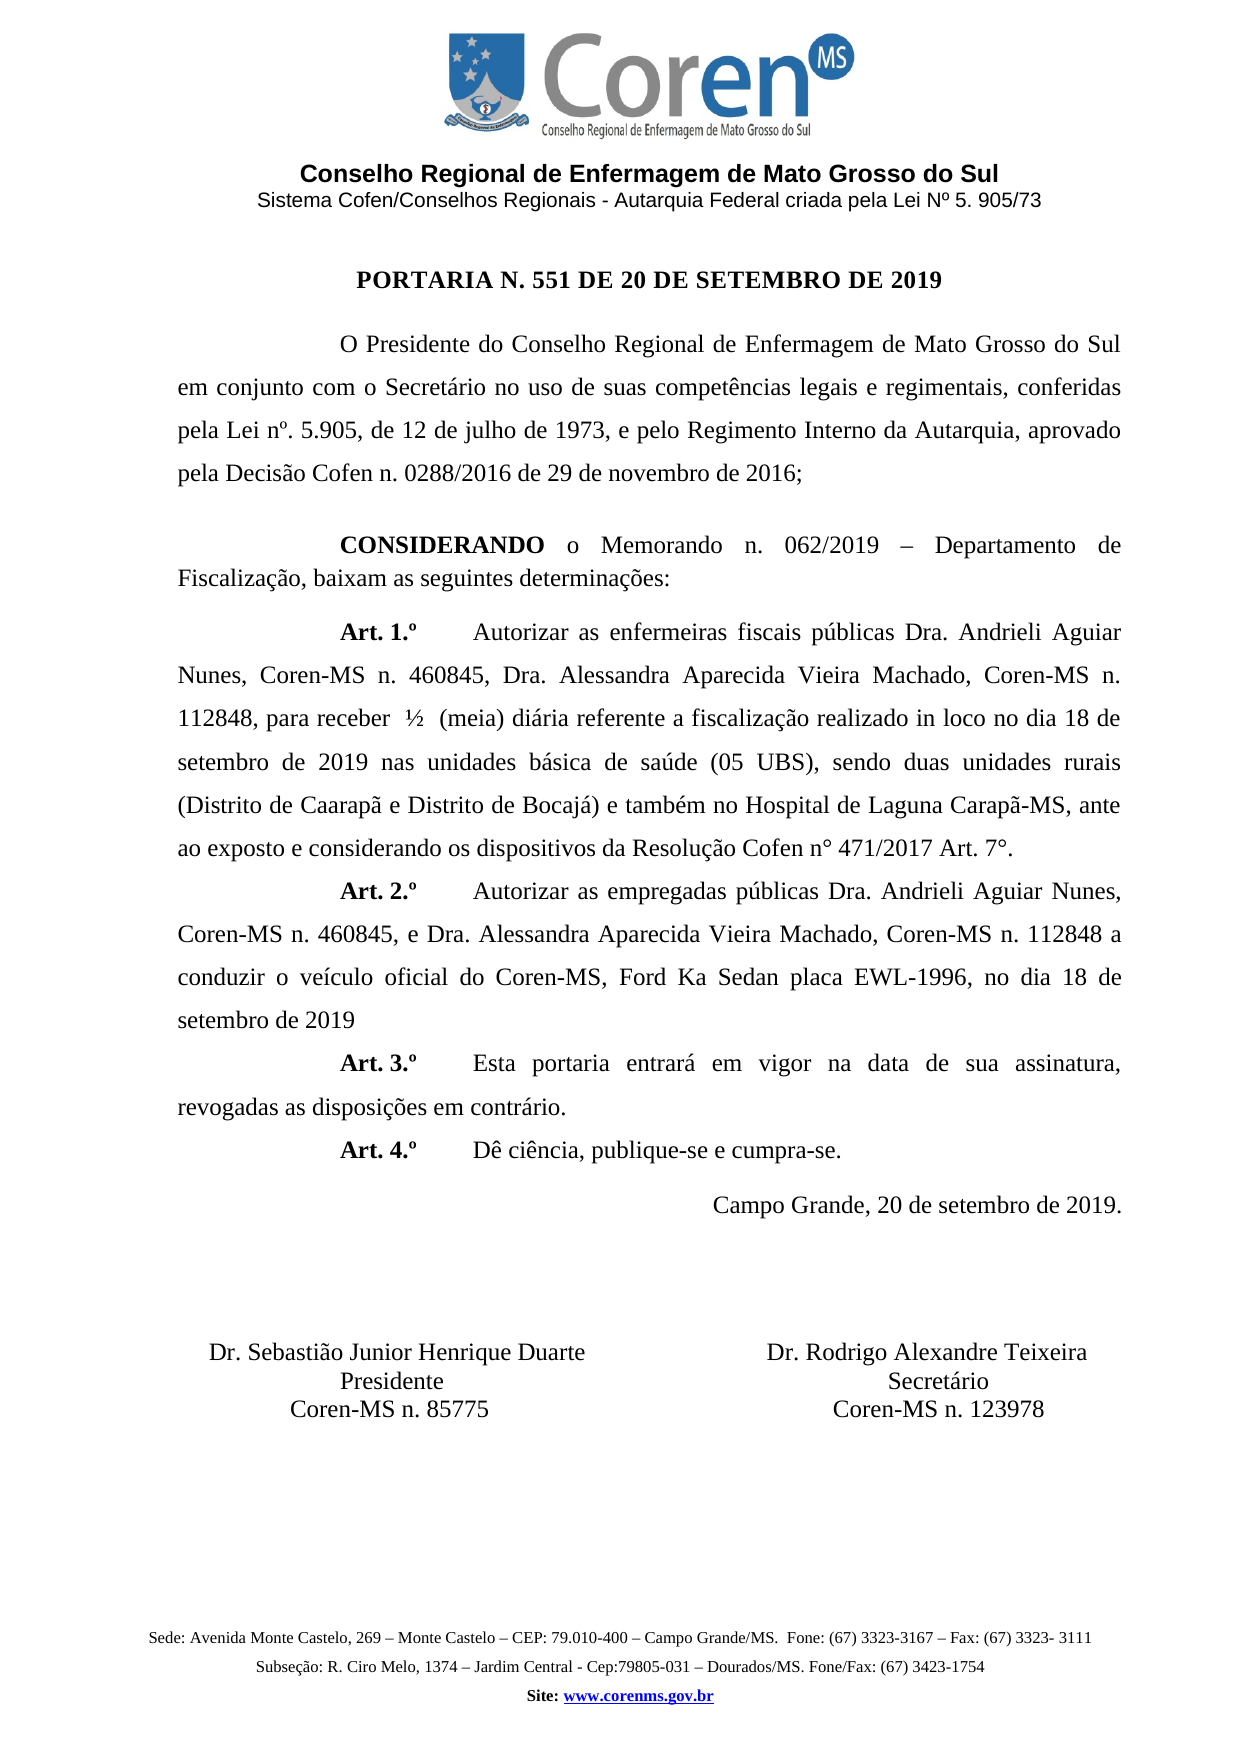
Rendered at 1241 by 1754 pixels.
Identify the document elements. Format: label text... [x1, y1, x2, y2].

list Autorizar as enfermeiras fiscais públicas Dra. Andrieli Aguiar Nunes, Coren-MS n. 460845, Dra. Alessandra Aparecida Vieira Machado, Coren-MS n. 112848, para receber ½ (meia) diária referente a fiscalização realizado in loco no dia 18 de setembro de 2019 nas unidades básica de saúde (05 UBS), sendo duas unidades rurais (Distrito de Caarapã e Distrito de Bocajá) e também no Hospital de Laguna Carapã-MS, ante ao exposto e considerando os dispositivos da Resolução Cofen n° 471/2017 Art. 7°. [177, 617, 1122, 862]
text Coren-MS n. 85775 Coren-MS n. 123978 [177, 1394, 1122, 1423]
list Dê ciência, publique-se e cumpra-se. [177, 1135, 1122, 1163]
picture [442, 30, 857, 143]
list Esta portaria entrará em vigor na data de sua assinatura, revogadas as disposições em contrário. [177, 1048, 1122, 1120]
text Dr. Sebastião Junior Henrique Duarte Dr. Rodrigo Alexandre Teixeira [177, 1337, 1122, 1366]
title Portaria n. 551 de 20 de setembro de 2019 [177, 265, 1122, 293]
list Campo Grande, 20 de setembro de 2019. [340, 1190, 1122, 1219]
text O Presidente do Conselho Regional de Enfermagem de Mato Grosso do Sul em conjunto com o Secretário no uso de suas competências legais e regimentais, conferidas pela Lei nº. 5.905, de 12 de julho de 1973, e pelo Regimento Interno da Autarquia, aprovado pela Decisão Cofen n. 0288/2016 de 29 de novembro de 2016; [177, 329, 1122, 487]
list Autorizar as empregadas públicas Dra. Andrieli Aguiar Nunes, Coren-MS n. 460845, e Dra. Alessandra Aparecida Vieira Machado, Coren-MS n. 112848 a conduzir o veículo oficial do Coren-MS, Ford Ka Sedan placa EWL-1996, no dia 18 de setembro de 2019 [177, 876, 1122, 1034]
text Presidente Secretário [177, 1366, 1122, 1394]
text CONSIDERANDO o Memorando n. 062/2019 – Departamento de Fiscalização, baixam as seguintes determinações: [177, 530, 1122, 592]
